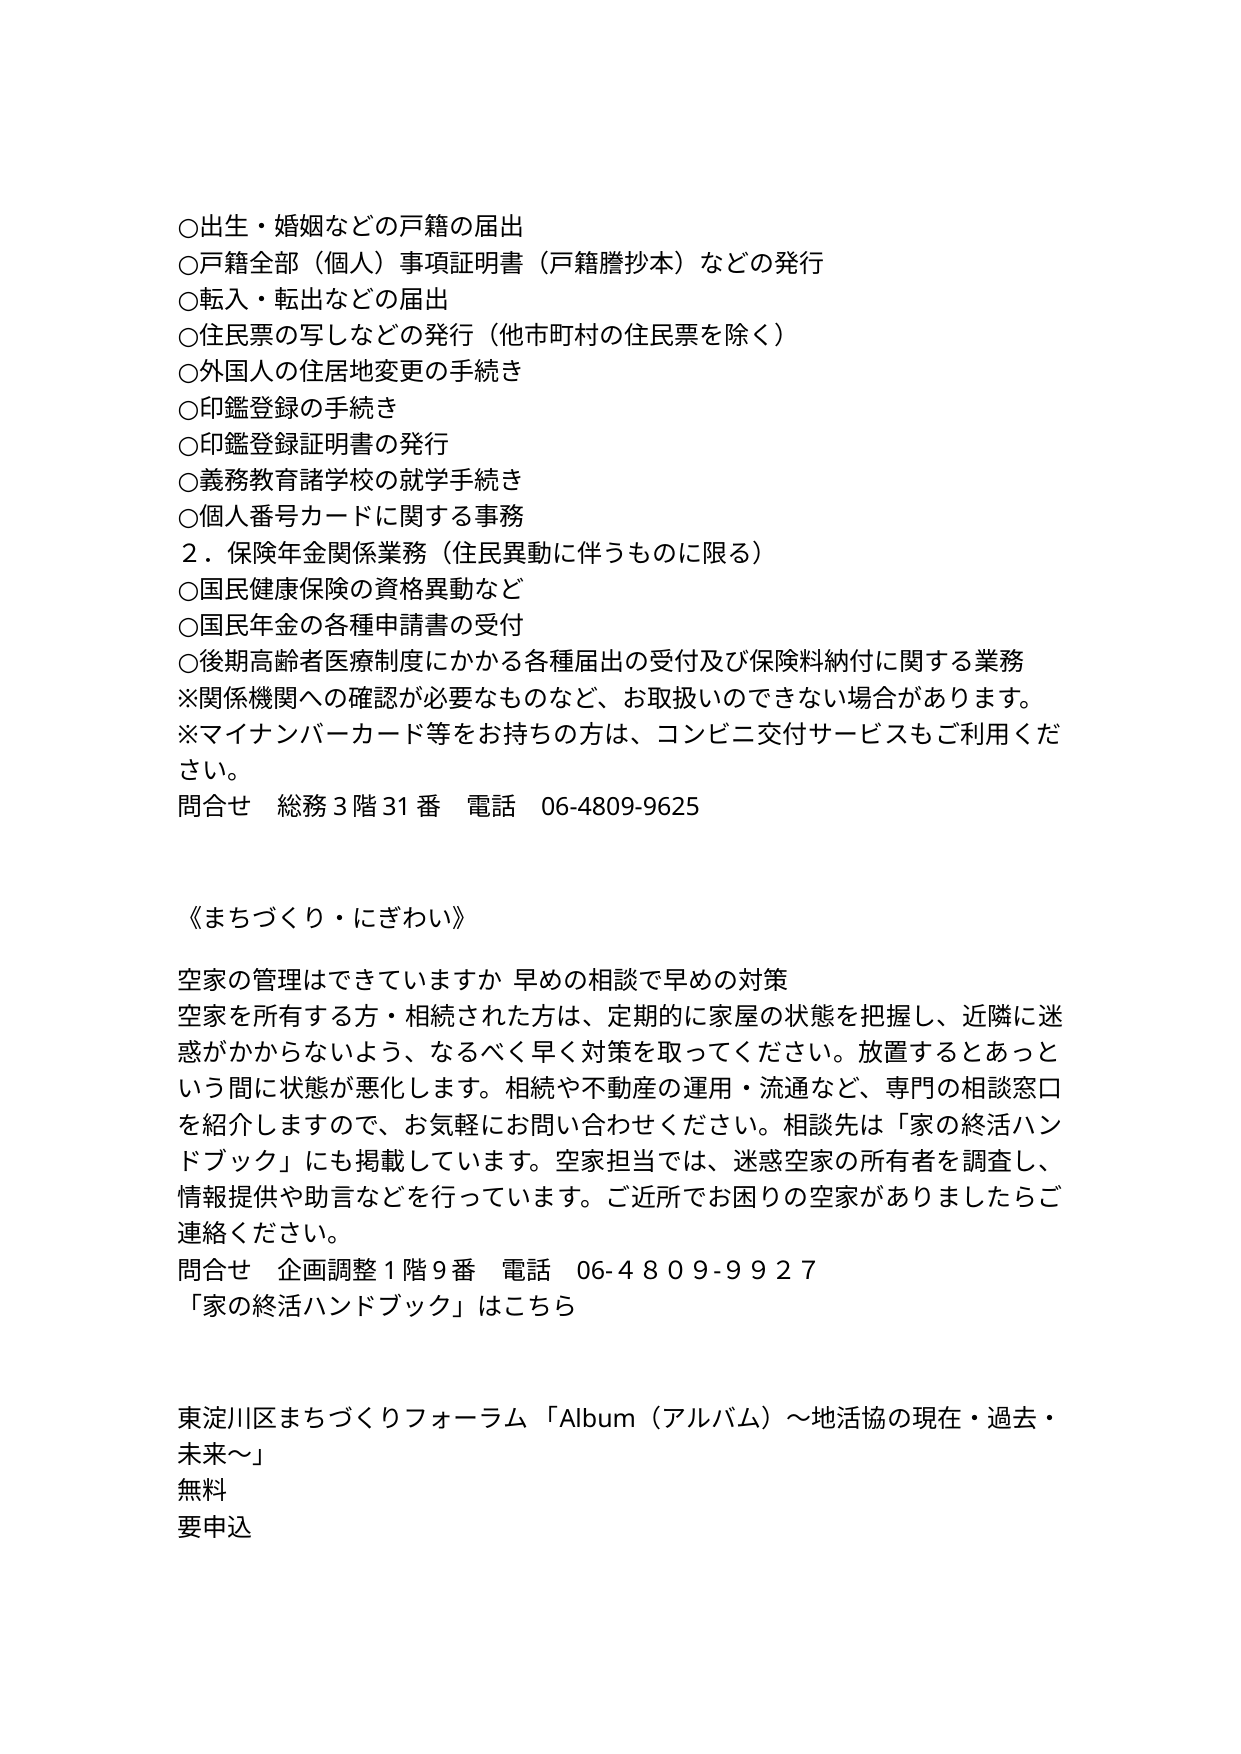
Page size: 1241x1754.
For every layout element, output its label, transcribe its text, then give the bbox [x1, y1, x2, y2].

text ○戸籍全部（個人）事項証明書（戸籍謄抄本）などの発行 [177, 243, 1063, 279]
text ○外国人の住居地変更の手続き [177, 352, 1063, 388]
text ○印鑑登録証明書の発行 [177, 424, 1063, 461]
text ※関係機関への確認が必要なものなど、お取扱いのできない場合があります。 [177, 678, 1063, 714]
text 空家の管理はできていますか 早めの相談で早めの対策 [177, 960, 1063, 996]
text ○個人番号カードに関する事務 [177, 497, 1063, 533]
text 問合せ 総務 3階31番 電話 06-4809-9625 [177, 787, 1063, 823]
text 空家を所有する方・相続された方は、定期的に家屋の状態を把握し、近隣に迷惑がかからないよう、なるべく早く対策を取ってください。放置するとあっという間に状態が悪化します。相続や不動産の運用・流通など、専門の相談窓口を紹介しますので、お気軽にお問い合わせください。相談先は「家の終活ハンドブック」にも掲載しています。空家担当では、迷惑空家の所有者を調査し、情報提供や助言などを行っています。ご近所でお困りの空家がありましたらご連絡ください。 [177, 996, 1063, 1250]
text ○出生・婚姻などの戸籍の届出 [177, 207, 1063, 243]
text 「家の終活ハンドブック」はこちら [177, 1286, 1063, 1323]
text ２．保険年金関係業務（住民異動に伴うものに限る） [177, 533, 1063, 569]
text 東淀川区まちづくりフォーラム 「Album（アルバム）～地活協の現在・過去・未来～」 [177, 1398, 1063, 1471]
text ○国民年金の各種申請書の受付 [177, 606, 1063, 642]
text 無料 [177, 1471, 1063, 1507]
text ○義務教育諸学校の就学手続き [177, 461, 1063, 497]
text 要申込 [177, 1507, 1063, 1543]
text 《まちづくり・にぎわい》 [177, 899, 1063, 935]
text ※マイナンバーカード等をお持ちの方は、コンビニ交付サービスもご利用ください。 [177, 714, 1063, 787]
text ○転入・転出などの届出 [177, 279, 1063, 316]
text 問合せ 企画調整 1階9番 電話 06-４８０９-９９２７ [177, 1250, 1063, 1286]
text ○印鑑登録の手続き [177, 388, 1063, 424]
text ○住民票の写しなどの発行（他市町村の住民票を除く） [177, 316, 1063, 352]
text ○後期高齢者医療制度にかかる各種届出の受付及び保険料納付に関する業務 [177, 642, 1063, 678]
text ○国民健康保険の資格異動など [177, 569, 1063, 606]
